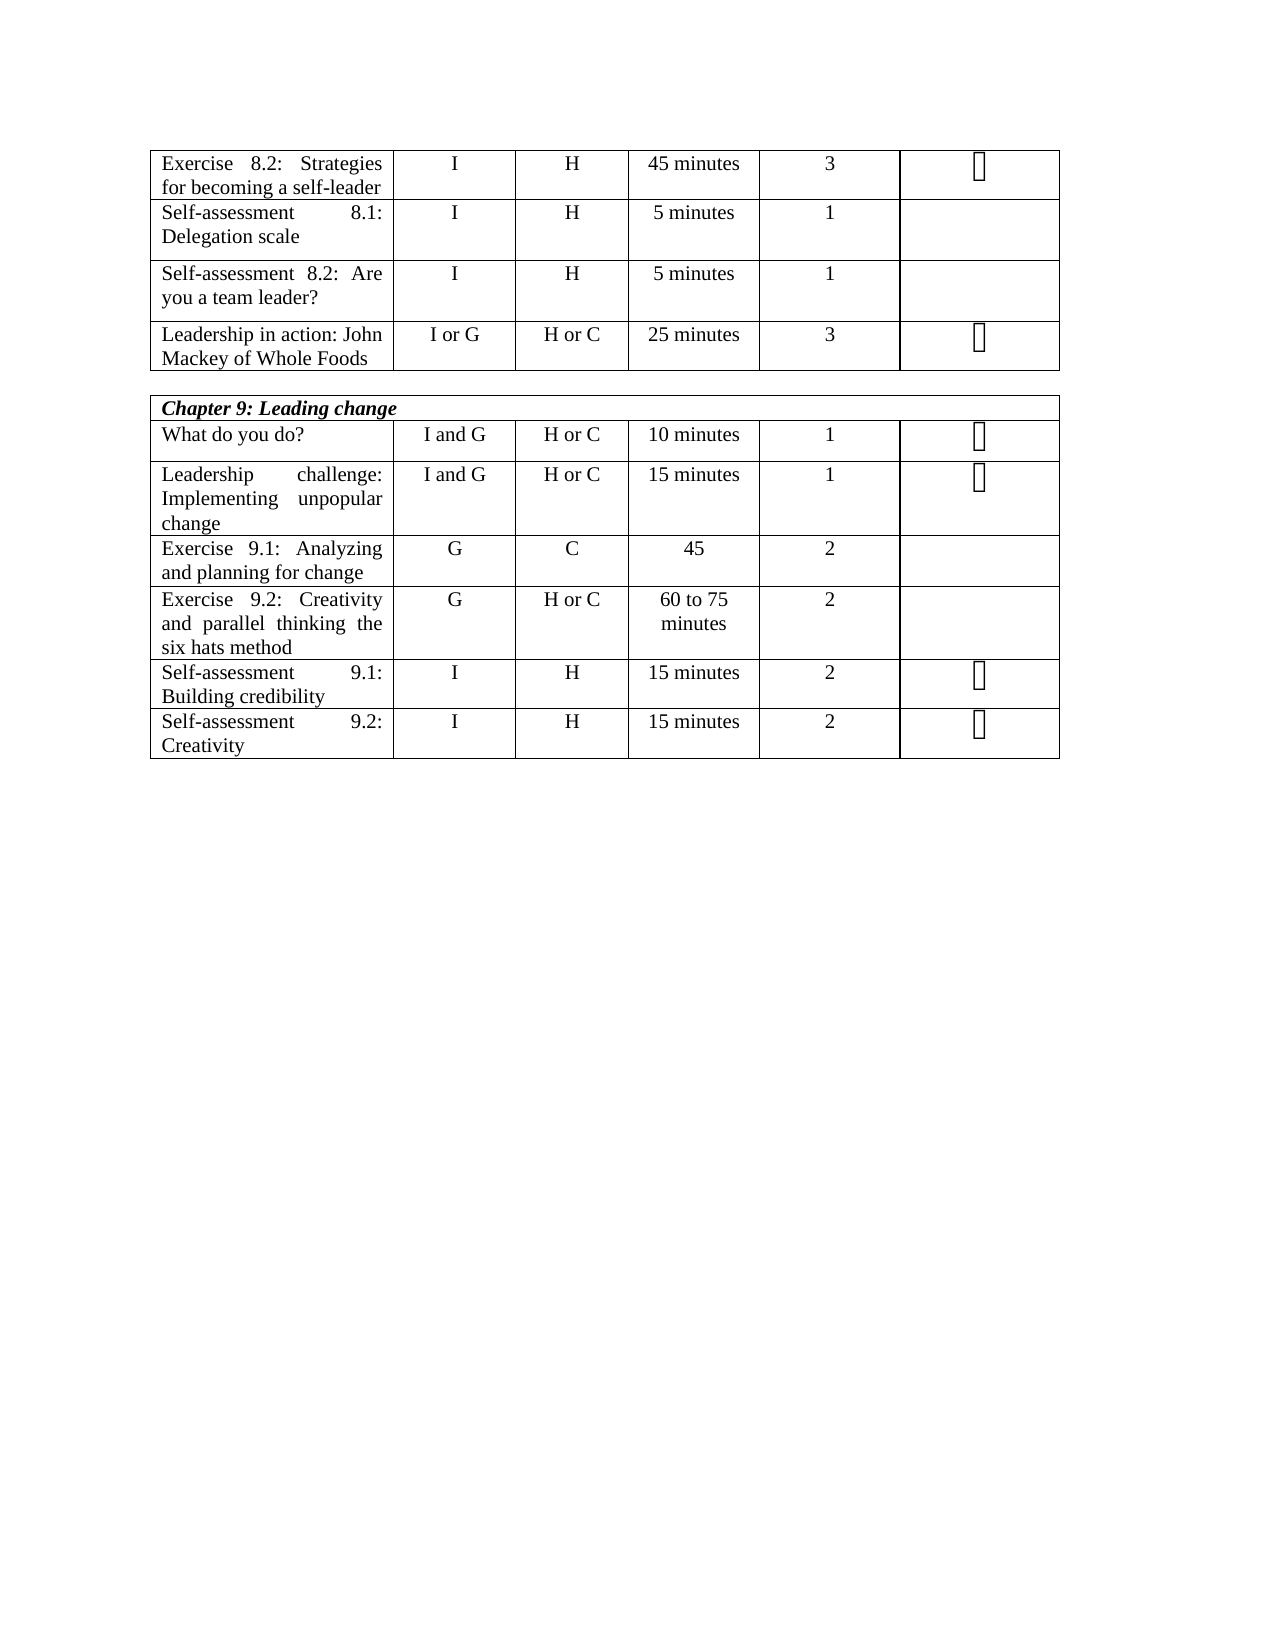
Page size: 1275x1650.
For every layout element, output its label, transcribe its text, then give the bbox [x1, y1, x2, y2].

table_cell [901, 200, 1059, 260]
table_cell Self-assessment 9.1: Building credibility [151, 660, 393, 708]
table_cell H or C [516, 462, 628, 534]
table_cell What do you do? [151, 421, 393, 461]
table_cell 5 minutes [629, 261, 759, 321]
table_cell I [394, 709, 515, 757]
table_cell I [394, 660, 515, 708]
table_cell 2 [760, 660, 899, 708]
table_cell G [394, 587, 515, 659]
table_cell Self-assessment 9.2: Creativity [151, 709, 393, 757]
table_cell Self-assessment 8.1: Delegation scale [151, 200, 393, 260]
table_cell I or G [394, 322, 515, 370]
table_cell C [516, 536, 628, 586]
table_cell H [516, 709, 628, 757]
table_cell H [516, 660, 628, 708]
table_cell [901, 322, 1059, 370]
table_cell Exercise 9.2: Creativity and parallel thinking the six hats method [151, 587, 393, 659]
table_cell 2 [760, 536, 899, 586]
table_cell [901, 660, 1059, 708]
table_cell I and G [394, 421, 515, 461]
table_cell Leadership challenge: Implementing unpopular change [151, 462, 393, 534]
table_cell [901, 587, 1059, 659]
table_cell [901, 709, 1059, 757]
table_cell 1 [760, 200, 899, 260]
table_cell [901, 261, 1059, 321]
table_cell 1 [760, 421, 899, 461]
table_cell 2 [760, 709, 899, 757]
table_cell 3 [760, 151, 899, 199]
table_cell Leadership in action: John Mackey of Whole Foods [151, 322, 393, 370]
table_cell Exercise 8.2: Strategies for becoming a self-leader [151, 151, 393, 199]
table_cell 45 minutes [629, 151, 759, 199]
table_cell H [516, 261, 628, 321]
table_cell [901, 151, 1059, 199]
table_cell 10 minutes [629, 421, 759, 461]
table_cell 1 [760, 261, 899, 321]
table_cell 1 [760, 462, 899, 534]
table_cell Self-assessment 8.2: Are you a team leader? [151, 261, 393, 321]
table_cell Exercise 9.1: Analyzing and planning for change [151, 536, 393, 586]
table_cell 15 minutes [629, 709, 759, 757]
table_cell 25 minutes [629, 322, 759, 370]
table_cell 15 minutes [629, 660, 759, 708]
table_cell I [394, 261, 515, 321]
table_cell H [516, 151, 628, 199]
table_cell 5 minutes [629, 200, 759, 260]
table_cell [901, 462, 1059, 534]
table_cell H [516, 200, 628, 260]
table_cell 2 [760, 587, 899, 659]
table_cell H or C [516, 587, 628, 659]
table_cell [901, 536, 1059, 586]
table_cell [901, 421, 1059, 461]
table_cell 15 minutes [629, 462, 759, 534]
table_cell I [394, 200, 515, 260]
table_cell I [394, 151, 515, 199]
table_cell H or C [516, 421, 628, 461]
table_cell I and G [394, 462, 515, 534]
table_header Chapter 9: Leading change [151, 396, 1059, 420]
table_cell 45 [629, 536, 759, 586]
table_cell 60 to 75 minutes [629, 587, 759, 659]
table_cell G [394, 536, 515, 586]
table_cell 3 [760, 322, 899, 370]
table_cell H or C [516, 322, 628, 370]
